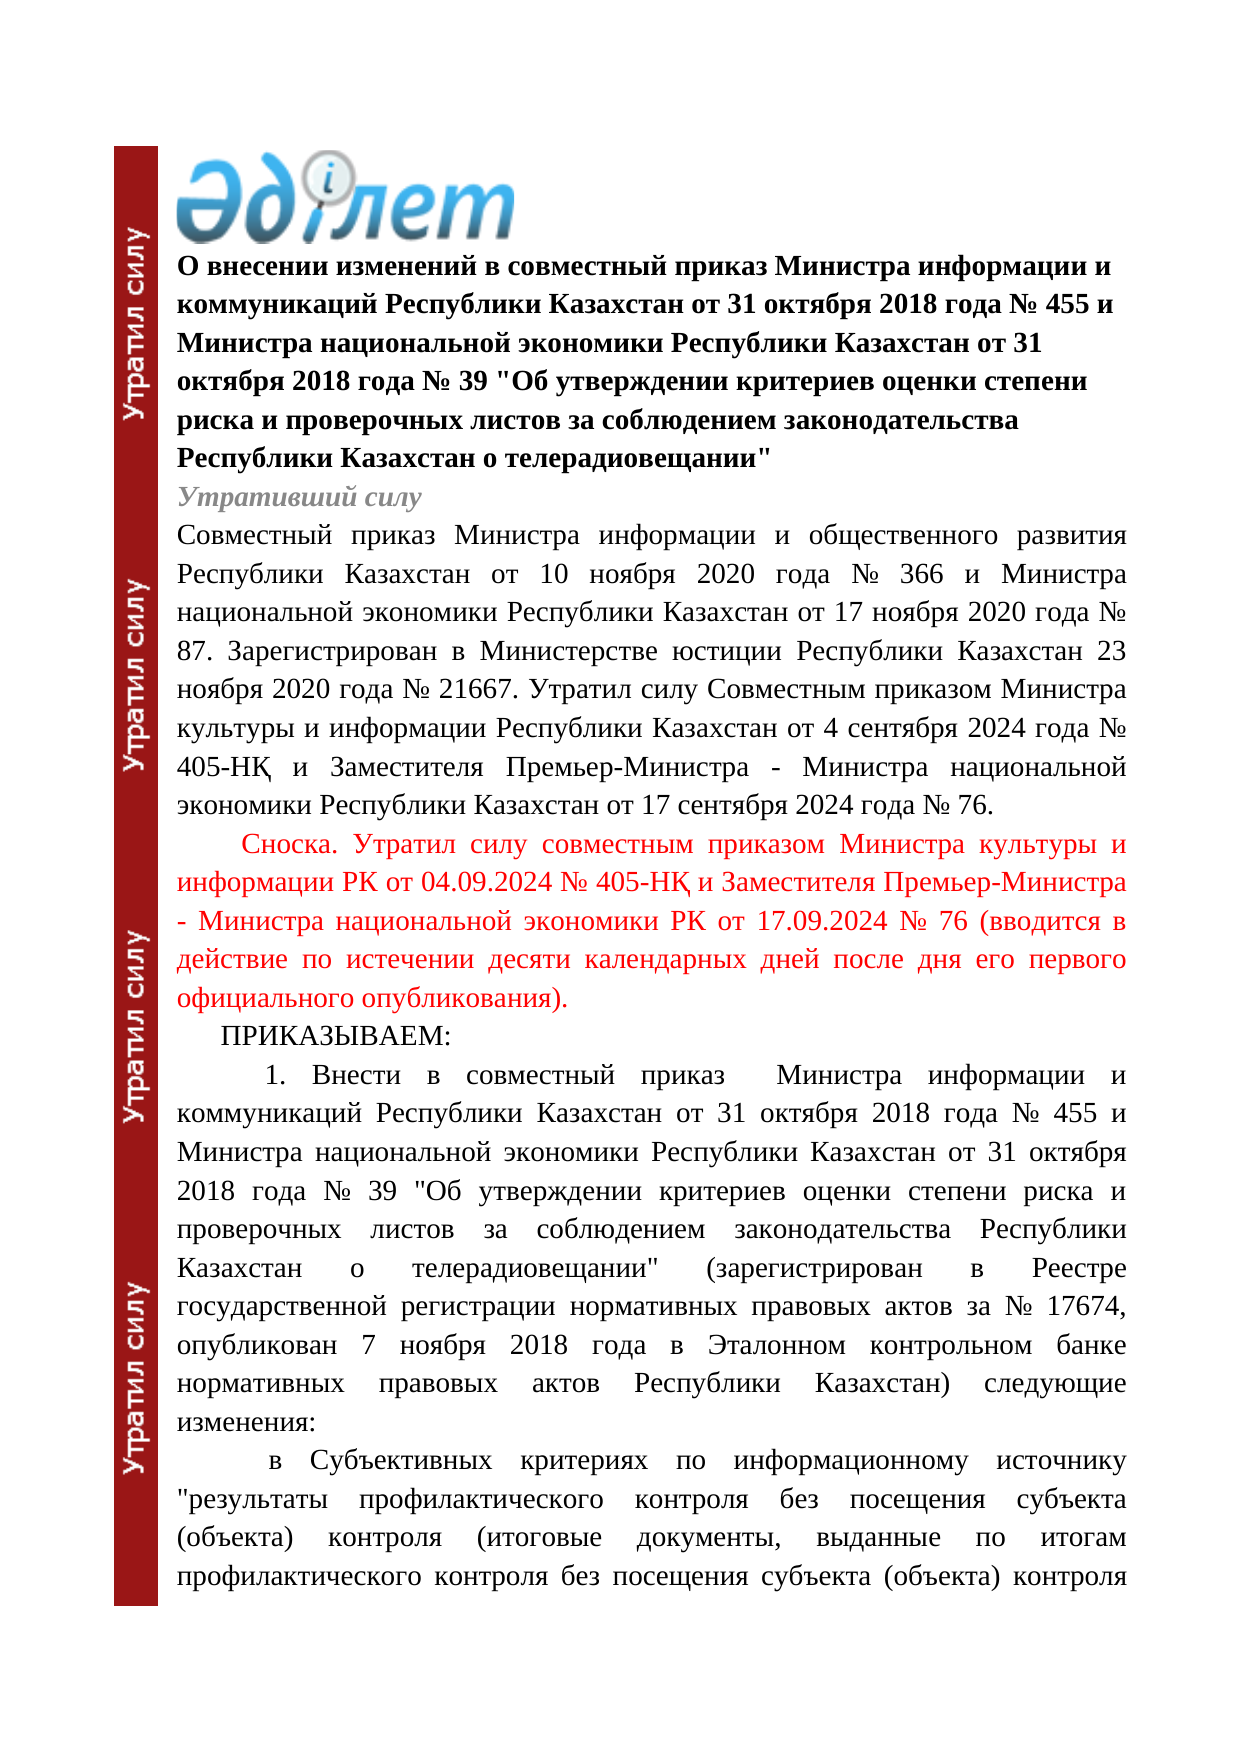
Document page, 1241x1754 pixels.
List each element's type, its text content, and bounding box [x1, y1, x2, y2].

picture [114, 474, 158, 479]
picture [114, 1592, 158, 1606]
picture [114, 1013, 158, 1018]
text О внесении изменений в совместный приказ Министра информации и коммуникаций Республики Казахстан от 31 октября 2018 года № 455 и Министра национальной экономики Республики Казахстан от 31 октября 2018 года № 39 "Об утверждении критериев оценки степени риска и проверочных листов за соблюдением законодательства Республики Казахстан о телерадиовещании" [112, 248, 1128, 474]
text 1. Внести в совместный приказ Министра информации и коммуникаций Республики Казахстан от 31 октября 2018 года № 455 и Министра национальной экономики Республики Казахстан от 31 октября 2018 года № 39 "Об утверждении критериев оценки степени риска и проверочных листов за соблюдением законодательства Республики Казахстан о телерадиовещании" (зарегистрирован в Реестре государственной регистрации нормативных правовых актов за № 17674, опубликован 7 ноября 2018 года в Эталонном контрольном банке нормативных правовых актов Республики Казахстан) следующие изменения: [112, 1057, 1128, 1437]
picture [176, 150, 515, 244]
text Сноска. Утратил силу совместным приказом Министра культуры и информации РК от 04.09.2024 № 405-НҚ и Заместителя Премьер-Министра - Министра национальной экономики РК от 17.09.2024 № 76 (вводится в действие по истечении десяти календарных дней после дня его первого официального опубликования). [112, 826, 1128, 1013]
picture [114, 1437, 158, 1442]
picture [114, 512, 158, 517]
text Утративший силу [112, 479, 1128, 512]
picture [114, 821, 158, 826]
picture [114, 1052, 158, 1057]
text ПРИКАЗЫВАЕМ: [112, 1018, 1128, 1052]
text Совместный приказ Министра информации и общественного развития Республики Казахстан от 10 ноября 2020 года № 366 и Министра национальной экономики Республики Казахстан от 17 ноября 2020 года № 87. Зарегистрирован в Министерстве юстиции Республики Казахстан 23 ноября 2020 года № 21667. Утратил силу Совместным приказом Министра культуры и информации Республики Казахстан от 4 сентября 2024 года № 405-НҚ и Заместителя Премьер-Министра - Министра национальной экономики Республики Казахстан от 17 сентября 2024 года № 76. [112, 517, 1128, 821]
picture [114, 146, 158, 248]
